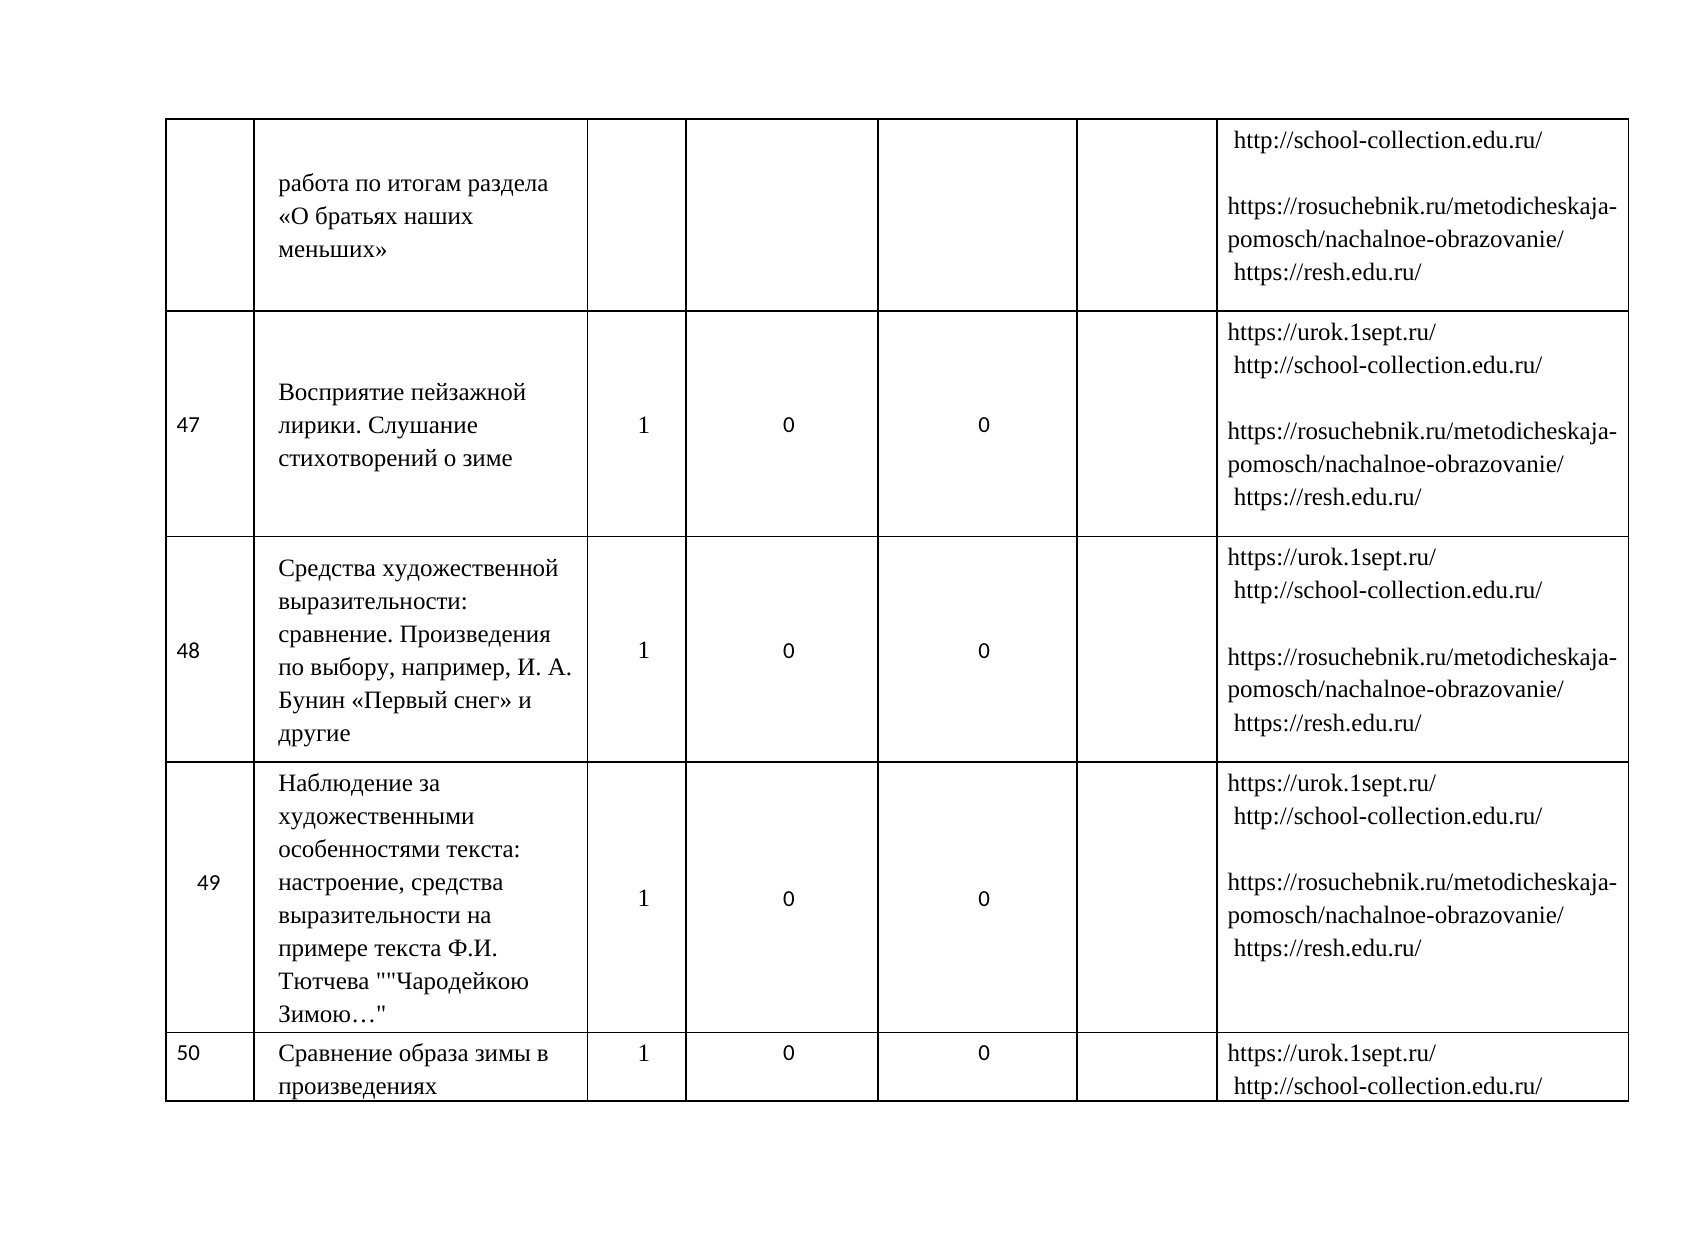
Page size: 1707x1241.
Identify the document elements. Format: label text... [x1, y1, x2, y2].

table_cell 48 [167, 537, 253, 761]
table_cell Наблюдение за художественными особенностями текста: настроение, средства выразительности на примере текста Ф.И. Тютчева ""Чародейкою Зимою…" [255, 763, 587, 1032]
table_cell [255, 1033, 587, 1100]
table_cell Восприятие пейзажной лирики. Слушание стихотворений о зиме [255, 312, 587, 536]
table_cell [1078, 537, 1216, 761]
table_cell 1 [588, 120, 685, 310]
table_cell [1078, 120, 1216, 310]
table_cell 0 [687, 1033, 877, 1100]
table_cell 1 [588, 1033, 685, 1100]
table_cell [1218, 120, 1628, 310]
table_cell 1 [588, 537, 685, 761]
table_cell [255, 120, 587, 310]
table_cell 0 [879, 1033, 1076, 1100]
table_cell 46 [167, 120, 253, 310]
table_cell 0 [687, 537, 877, 761]
table_cell 0 [879, 763, 1076, 1032]
table_cell 0 [687, 312, 877, 536]
table_cell Средства художественной выразительности: сравнение. Произведения по выбору, например, И. А. Бунин «Первый снег» и другие [255, 537, 587, 761]
table_cell [1078, 763, 1216, 1032]
table_cell [1078, 1033, 1216, 1100]
table_cell 50 [167, 1033, 253, 1100]
table_cell 49 [167, 763, 253, 1032]
table_cell 0 [879, 537, 1076, 761]
table_cell 0 [879, 312, 1076, 536]
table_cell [1218, 1033, 1628, 1100]
table_cell 1 [687, 120, 877, 310]
table_cell 0 [687, 763, 877, 1032]
table_cell 47 [167, 312, 253, 536]
table_cell 1 [588, 763, 685, 1032]
table_cell 1 [588, 312, 685, 536]
table_cell 0 [879, 120, 1076, 310]
table_cell [1078, 312, 1216, 536]
